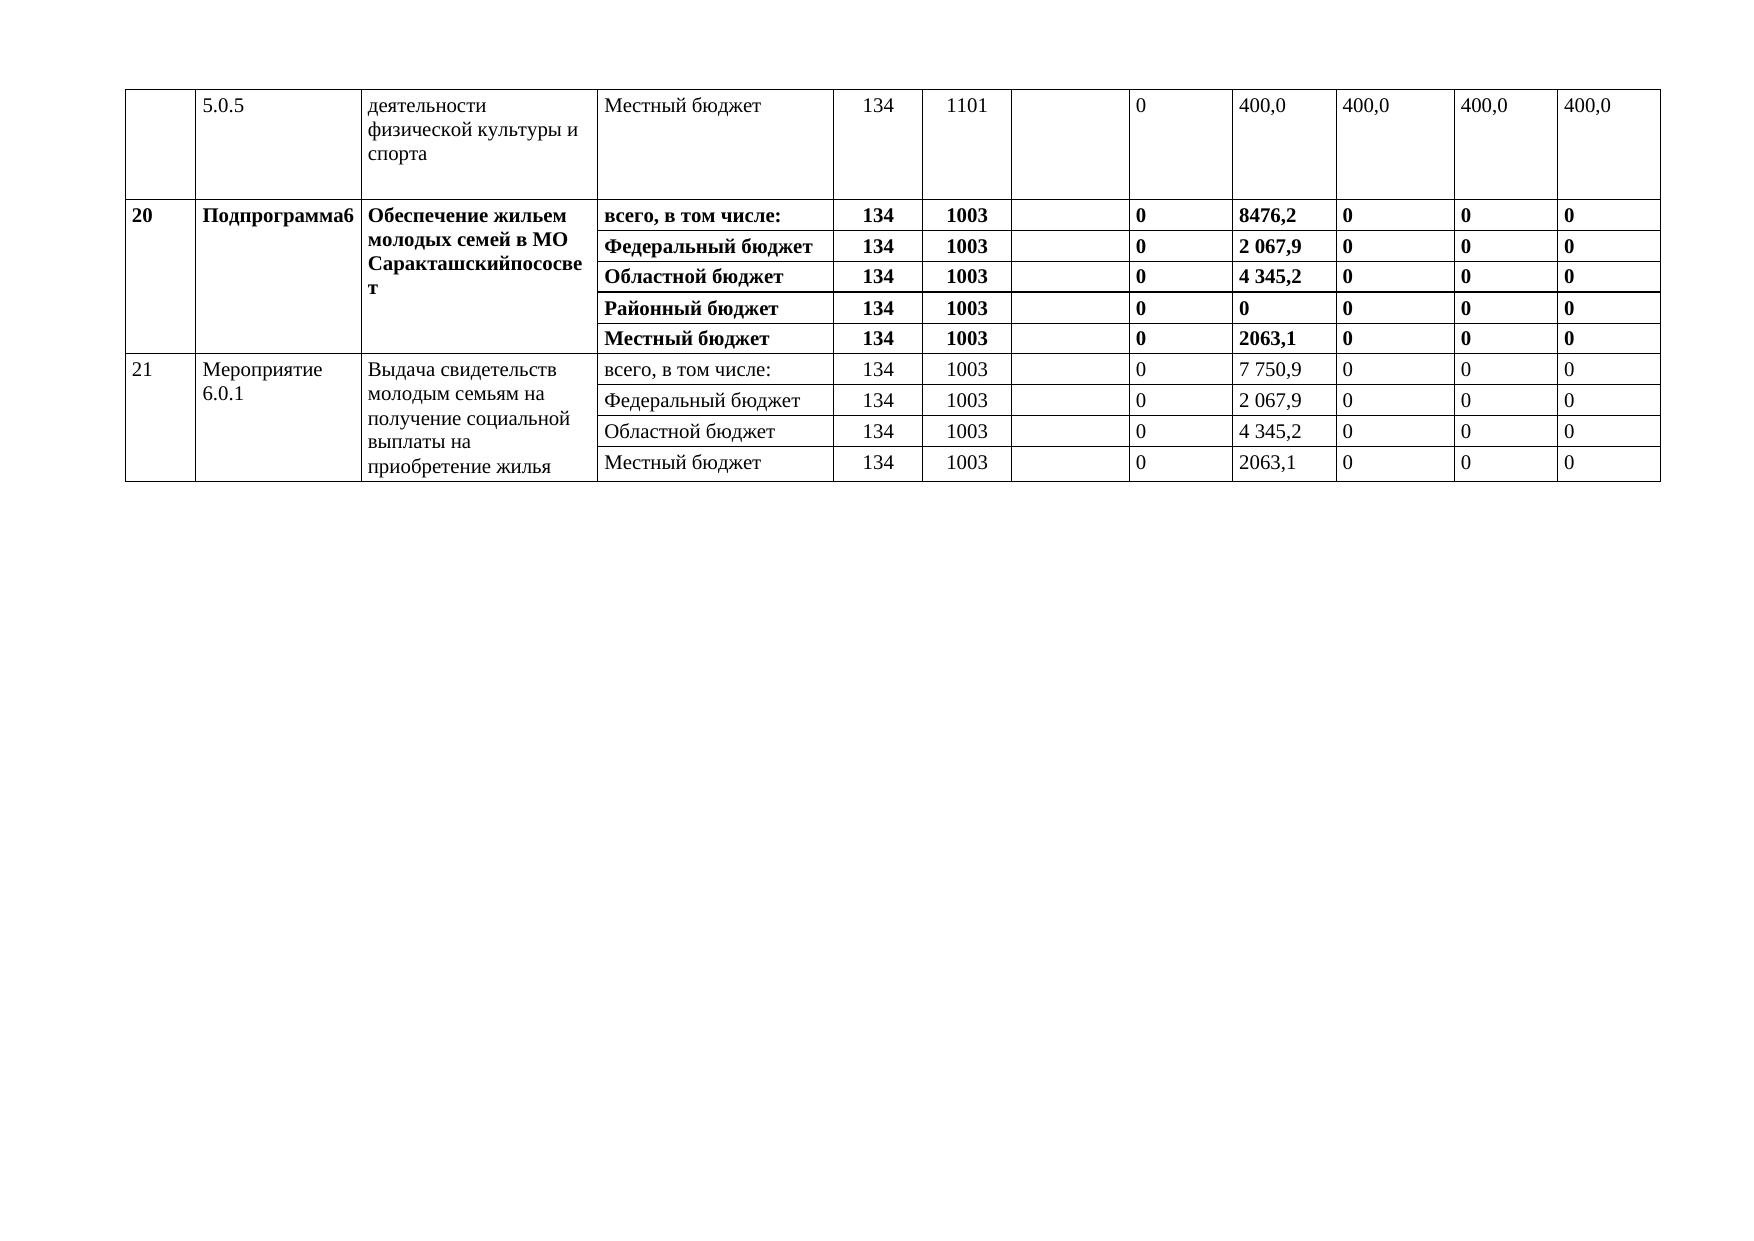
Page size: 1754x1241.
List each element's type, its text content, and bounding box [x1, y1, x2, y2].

table_cell 0 [1455, 293, 1557, 322]
table_cell 1003 [923, 262, 1011, 291]
table_cell 4 345,2 [1233, 416, 1336, 446]
table_cell 400,0 [1558, 90, 1660, 199]
table_cell 134 [834, 231, 922, 261]
table_cell 21 [126, 354, 195, 481]
table_cell 2 067,9 [1233, 385, 1336, 415]
table_cell 1003 [923, 231, 1011, 261]
table_cell 134 [834, 262, 922, 291]
table_cell 20 [126, 200, 195, 353]
table_cell 1003 [923, 200, 1011, 229]
table_cell 0 [1130, 200, 1232, 229]
table_cell [362, 168, 597, 199]
table_cell 2063,1 [1233, 447, 1336, 481]
table_cell 134 [834, 90, 922, 199]
table_cell 1003 [923, 293, 1011, 322]
table_cell 0 [1455, 447, 1557, 481]
table_cell 0 [1558, 200, 1660, 229]
table_cell 0 [1558, 324, 1660, 353]
table_cell 0 [1130, 90, 1232, 199]
table_cell 0 [1455, 385, 1557, 415]
table_cell 0 [1558, 354, 1660, 384]
table_cell 134 [834, 416, 922, 446]
table_cell 0 [1558, 447, 1660, 481]
table_cell 0 [1130, 354, 1232, 384]
table_cell 0 [1455, 262, 1557, 291]
table_cell Районный бюджет [598, 293, 833, 322]
table_cell 134 [834, 200, 922, 229]
table_cell Федеральный бюджет [598, 385, 833, 415]
table_cell Обеспечение жильем молодых семей в МО Саракташскийпососвет [362, 200, 597, 353]
table_cell 134 [834, 354, 922, 384]
table_cell [126, 168, 195, 199]
table_cell 0 [1337, 354, 1454, 384]
table_cell 0 [1455, 324, 1557, 353]
table_cell [1012, 90, 1129, 199]
table_cell 0 [1455, 200, 1557, 229]
table_cell 0 [1337, 416, 1454, 446]
table_cell 0 [1558, 416, 1660, 446]
table_cell 4 345,2 [1233, 262, 1336, 291]
table_cell [1012, 324, 1129, 353]
table_cell 0 [1130, 447, 1232, 481]
table_cell 134 [834, 447, 922, 481]
table_cell 19 [126, 90, 195, 168]
table_cell 400,0 [1233, 90, 1336, 199]
table_cell 0 [1130, 385, 1232, 415]
table_cell всего, в том числе: [598, 200, 833, 229]
table_cell 2063,1 [1233, 324, 1336, 353]
table_cell 0 [1337, 262, 1454, 291]
table_cell 0 [1337, 200, 1454, 229]
table_cell 1101 [923, 90, 1011, 199]
table_cell 0 [1337, 324, 1454, 353]
table_cell Подпрограмма6 [196, 200, 361, 353]
table_cell 7 750,9 [1233, 354, 1336, 384]
table_cell 0 [1455, 231, 1557, 261]
table_cell 134 [834, 293, 922, 322]
table_cell 0 [1558, 231, 1660, 261]
table_cell [1012, 231, 1129, 261]
table_cell 0 [1455, 354, 1557, 384]
table_cell 1003 [923, 385, 1011, 415]
table_cell 0 [1130, 262, 1232, 291]
table_cell Федеральный бюджет [598, 231, 833, 261]
table_cell 2 067,9 [1233, 231, 1336, 261]
table_cell [1012, 416, 1129, 446]
table_cell [196, 168, 361, 199]
table_cell Местный бюджет [598, 447, 833, 481]
table_cell 134 [834, 324, 922, 353]
table_cell 0 [1337, 385, 1454, 415]
table_cell [1012, 447, 1129, 481]
table_cell 1003 [923, 416, 1011, 446]
table_cell Областной бюджет [598, 416, 833, 446]
table_cell 1003 [923, 354, 1011, 384]
table_cell 134 [834, 385, 922, 415]
table_cell 0 [1130, 324, 1232, 353]
table_cell 0 [1130, 416, 1232, 446]
table_cell 8476,2 [1233, 200, 1336, 229]
table_cell 400,0 [1455, 90, 1557, 199]
table_cell 1003 [923, 324, 1011, 353]
table_cell 0 [1558, 385, 1660, 415]
table_cell всего, в том числе: [598, 354, 833, 384]
table_cell Выдача свидетельств молодым семьям на получение социальной выплаты на приобретение жилья [362, 354, 597, 481]
table_cell 0 [1337, 231, 1454, 261]
table_cell 0 [1130, 231, 1232, 261]
table_cell Мероприятие 5.0.5 [196, 90, 361, 168]
table_cell Мероприятие 6.0.1 [196, 354, 361, 481]
table_cell [1012, 293, 1129, 322]
table_cell 400,0 [1337, 90, 1454, 199]
table_cell 0 [1337, 293, 1454, 322]
table_cell 0 [1558, 262, 1660, 291]
table_cell 0 [1337, 447, 1454, 481]
table_cell 1003 [923, 447, 1011, 481]
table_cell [362, 90, 597, 168]
table_cell [1012, 354, 1129, 384]
table_cell [1012, 262, 1129, 291]
table_cell 0 [1558, 293, 1660, 322]
table_cell Областной бюджет [598, 262, 833, 291]
table_cell 0 [1455, 416, 1557, 446]
table_cell [1012, 385, 1129, 415]
table_cell Местный бюджет [598, 90, 833, 199]
table_cell 0 [1130, 293, 1232, 322]
table_cell 0 [1233, 293, 1336, 322]
table_cell [1012, 200, 1129, 229]
table_cell Местный бюджет [598, 324, 833, 353]
